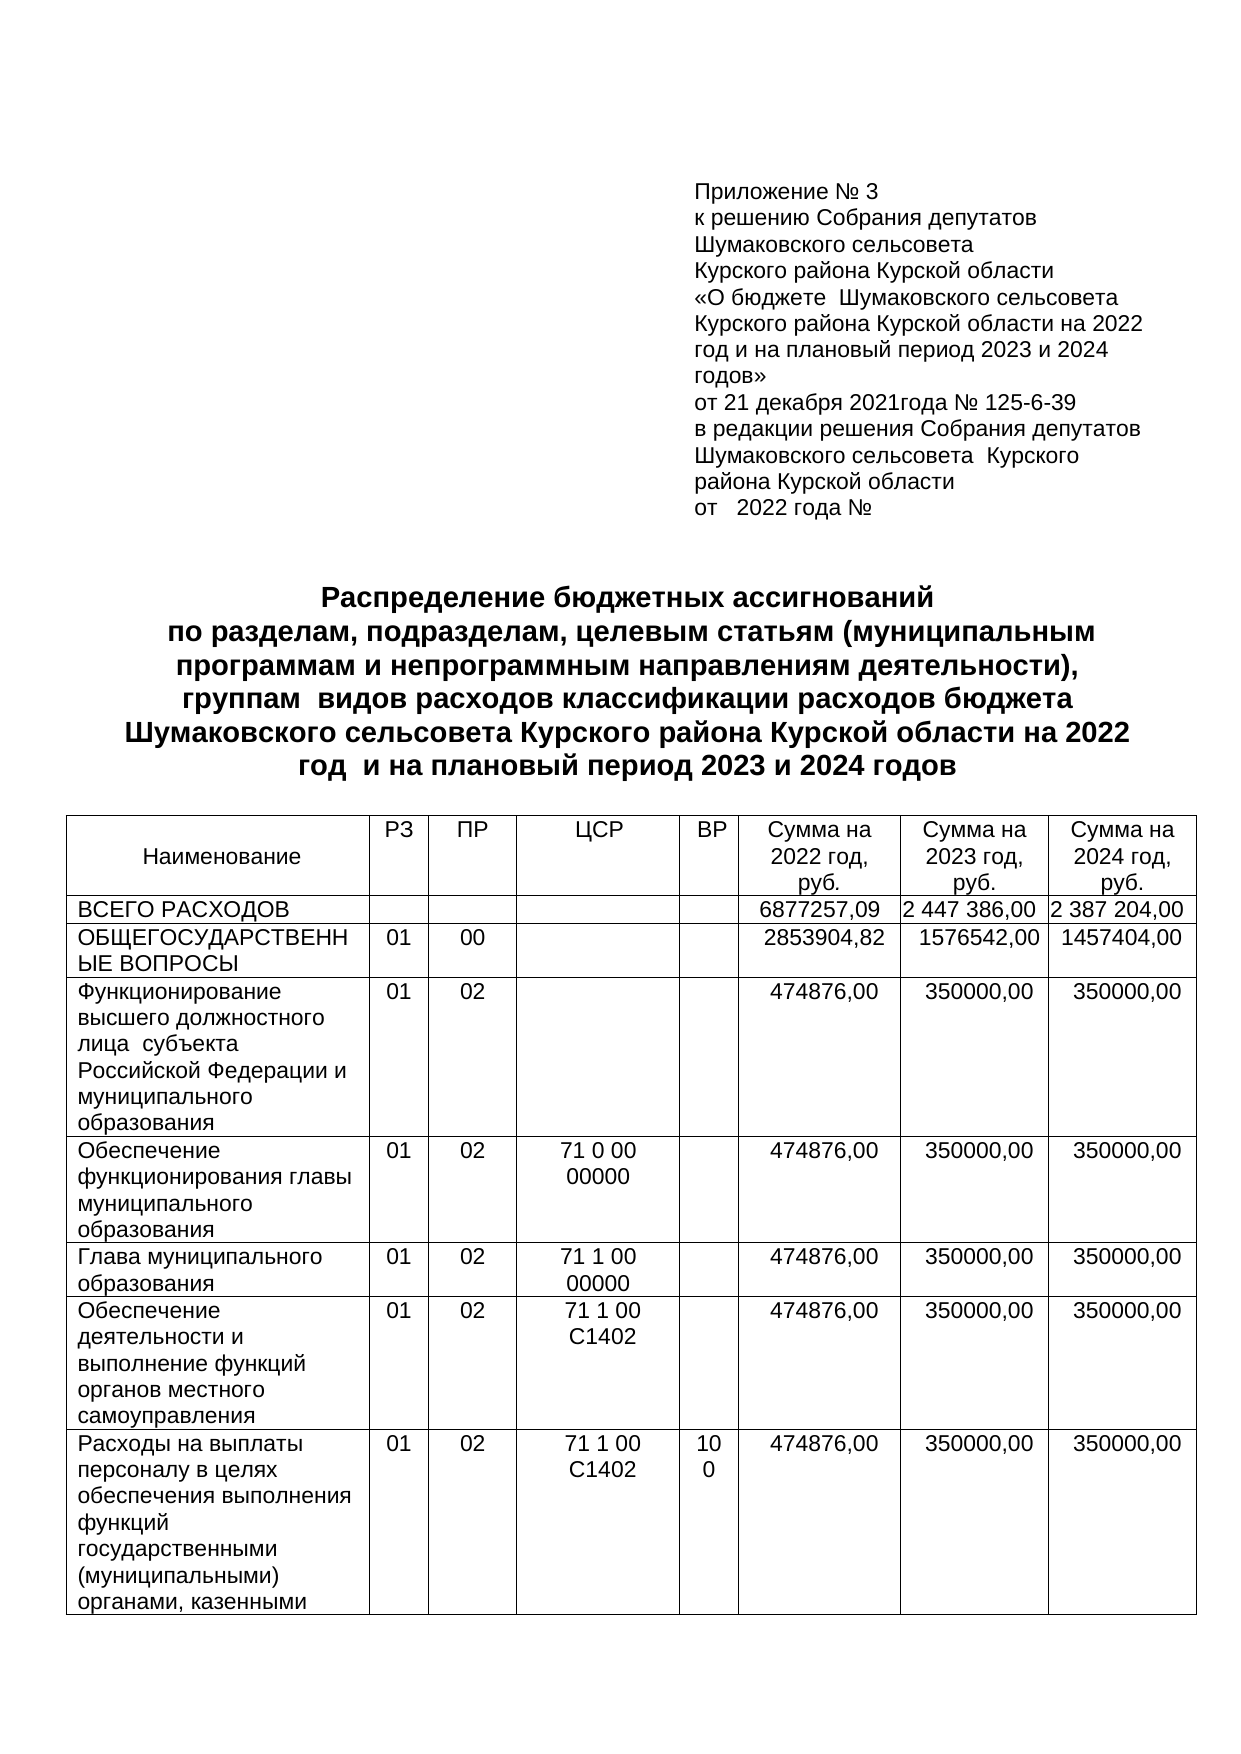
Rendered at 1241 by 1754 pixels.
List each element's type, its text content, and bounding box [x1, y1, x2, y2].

text по разделам, подразделам, целевым статьям (муниципальным программам и непрограммным направлениям деятельности), [103, 614, 1152, 681]
table_cell 02 [429, 1137, 516, 1242]
table_cell Обеспечение функционирования главы муниципального образования [67, 1137, 369, 1242]
table_cell [680, 1243, 738, 1296]
table_cell 350000,00 [1049, 1137, 1196, 1242]
table_cell Обеспечение деятельности и выполнение функций органов местного самоуправления [67, 1297, 369, 1429]
text Шумаковского сельсовета Курского района Курской области на 2022 год и на плановый период 2023 и 2024 годов [103, 715, 1152, 782]
table_cell 350000,00 [1049, 978, 1196, 1136]
table_cell 2853904,82 [739, 924, 900, 977]
table_cell 71 1 00 С1402 [517, 1430, 679, 1614]
table_cell [680, 1297, 738, 1429]
table_cell 2 387 204,00 [1049, 896, 1196, 923]
table_cell 2 447 386,00 [901, 896, 1048, 923]
table_header ЦСР [517, 816, 679, 895]
table_cell 350000,00 [901, 978, 1048, 1136]
table_cell 474876,00 [739, 978, 900, 1136]
table_cell 01 [370, 1137, 428, 1242]
table_cell 350000,00 [901, 1297, 1048, 1429]
text Приложение № 3 [694, 178, 1152, 204]
table_cell 474876,00 [739, 1297, 900, 1429]
table_cell [680, 924, 738, 977]
table_cell [517, 896, 679, 923]
table_cell 350000,00 [1049, 1297, 1196, 1429]
table_cell 71 0 00 00000 [517, 1137, 679, 1242]
table_cell 350000,00 [901, 1430, 1048, 1614]
text Курского района Курской области [694, 257, 1152, 283]
table_cell [680, 896, 738, 923]
table_cell [517, 924, 679, 977]
table_cell 474876,00 [739, 1430, 900, 1614]
table_header РЗ [370, 816, 428, 895]
table_cell 474876,00 [739, 1243, 900, 1296]
table_cell 71 1 00 00000 [517, 1243, 679, 1296]
table_cell ВСЕГО РАСХОДОВ [67, 896, 369, 923]
text от 2022 года № [694, 494, 1204, 521]
table_cell 100 [680, 1430, 738, 1614]
text от 21 декабря 2021года № 125-6-39 [694, 389, 1204, 415]
table_cell 350000,00 [901, 1137, 1048, 1242]
table_cell 02 [429, 1243, 516, 1296]
table_cell 00 [429, 924, 516, 977]
table_cell [429, 896, 516, 923]
table_cell 6877257,09 [739, 896, 900, 923]
text к решению Собрания депутатов Шумаковского сельсовета [694, 204, 1152, 257]
table_cell 02 [429, 1297, 516, 1429]
table_header Сумма на 2024 год, руб. [1049, 816, 1196, 895]
table_cell 02 [429, 1430, 516, 1614]
table_cell 350000,00 [901, 1243, 1048, 1296]
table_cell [67, 1430, 369, 1614]
table_cell 1576542,00 [901, 924, 1048, 977]
table_cell 02 [429, 978, 516, 1136]
table_header Наименование [67, 816, 369, 895]
table_cell [370, 896, 428, 923]
table_cell 350000,00 [1049, 1430, 1196, 1614]
table_cell ОБЩЕГОСУДАРСТВЕННЫЕ ВОПРОСЫ [67, 924, 369, 977]
table_cell 1457404,00 [1049, 924, 1196, 977]
text Распределение бюджетных ассигнований [103, 581, 1152, 614]
table_cell Функционирование высшего должностного лица субъекта Российской Федерации и муниципального образования [67, 978, 369, 1136]
text Курского района Курской области на 2022 год и на плановый период 2023 и 2024 годов» [694, 310, 1152, 389]
text группам видов расходов классификации расходов бюджета [103, 681, 1152, 715]
table_cell 474876,00 [739, 1137, 900, 1242]
table_header Сумма на 2022 год, руб. [739, 816, 900, 895]
table_cell 71 1 00 С1402 [517, 1297, 679, 1429]
table_header ВР [680, 816, 738, 895]
table_cell 350000,00 [1049, 1243, 1196, 1296]
table_cell 01 [370, 1297, 428, 1429]
table_cell 01 [370, 1430, 428, 1614]
table_cell 01 [370, 978, 428, 1136]
table_header ПР [429, 816, 516, 895]
table_cell [517, 978, 679, 1136]
text в редакции решения Собрания депутатов Шумаковского сельсовета Курского района Курской области [694, 415, 1152, 494]
table_cell 01 [370, 924, 428, 977]
table_cell [680, 978, 738, 1136]
table_cell [680, 1137, 738, 1242]
table_cell Глава муниципального образования [67, 1243, 369, 1296]
text «О бюджете Шумаковского сельсовета [694, 283, 1152, 310]
table_header Сумма на 2023 год, руб. [901, 816, 1048, 895]
table_cell 01 [370, 1243, 428, 1296]
